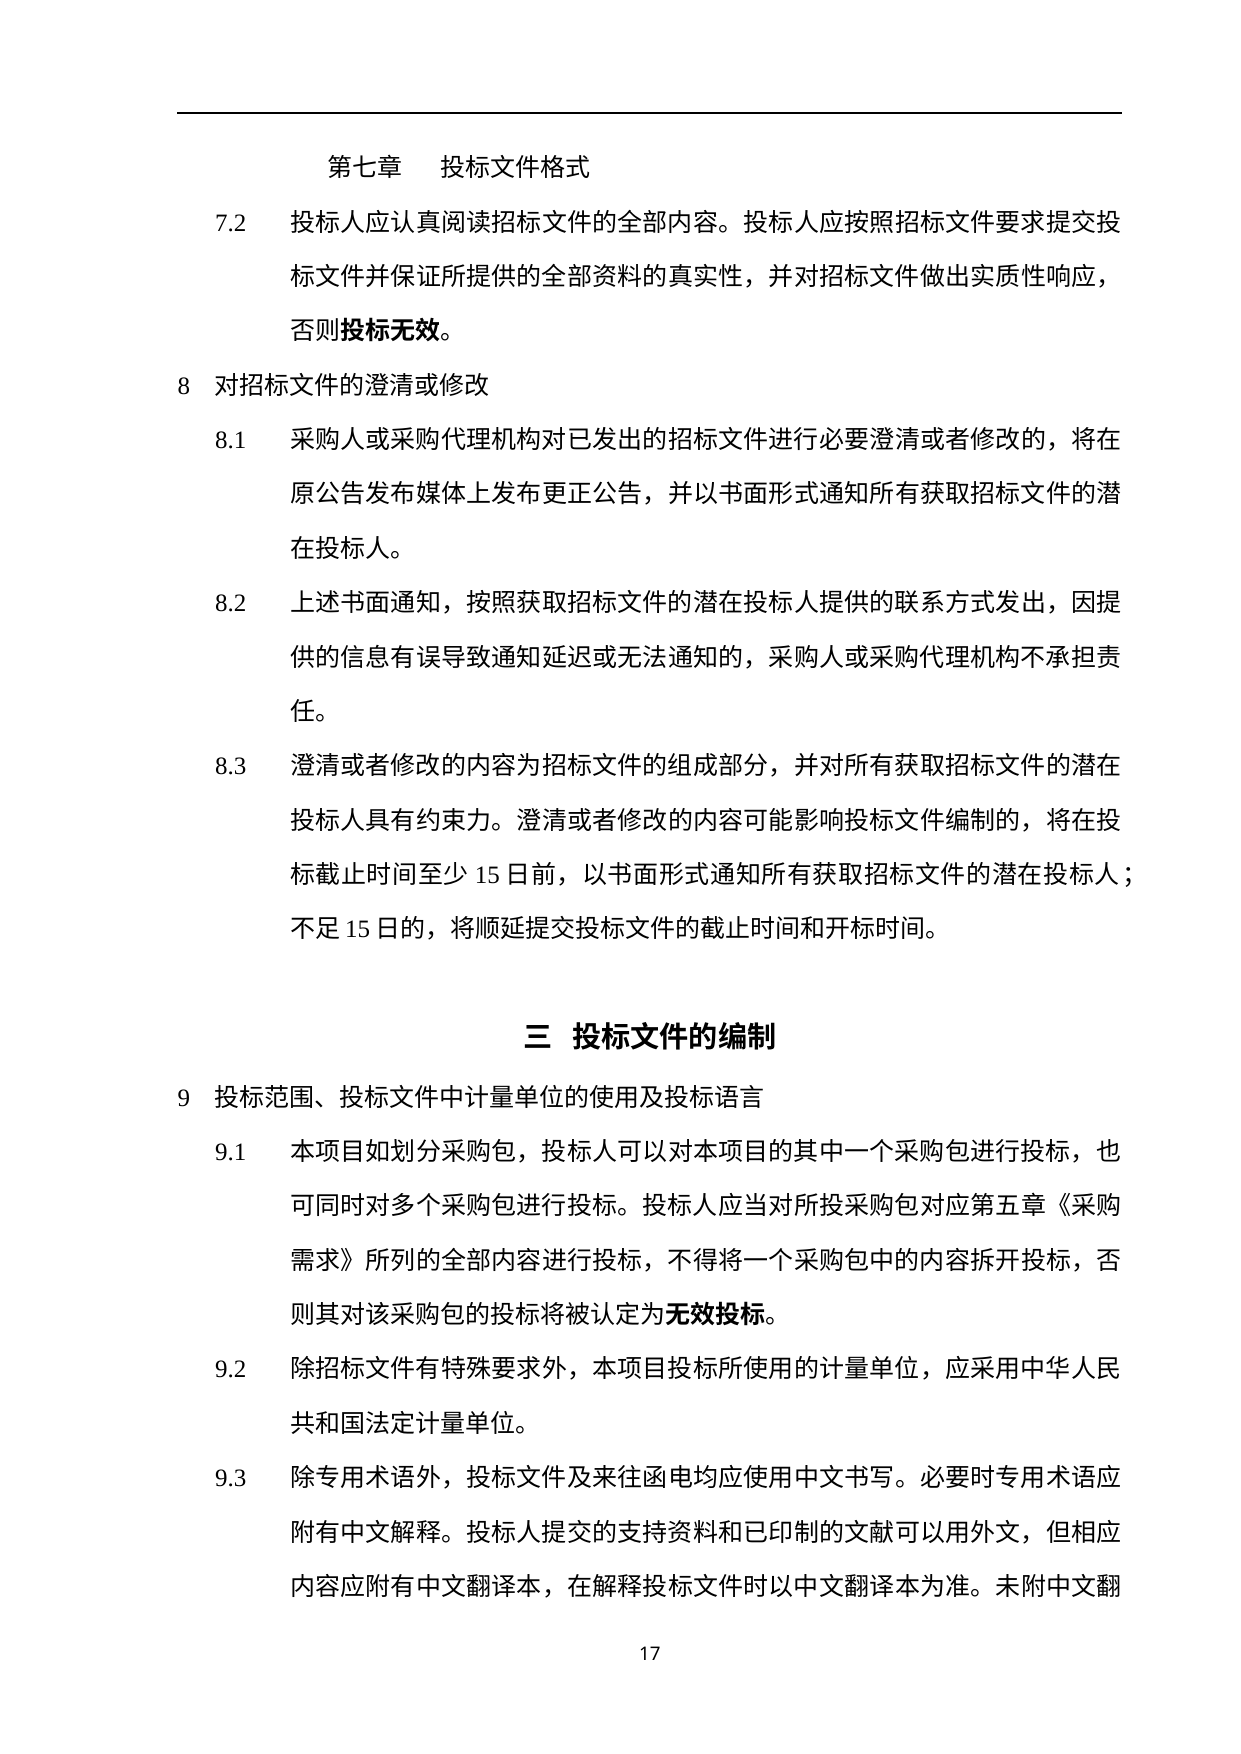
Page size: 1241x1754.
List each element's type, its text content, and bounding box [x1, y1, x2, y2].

list 投标范围、投标文件中计量单位的使用及投标语言 [177, 1077, 1122, 1113]
list 投标人应认真阅读招标文件的全部内容。投标人应按照招标文件要求提交投标文件并保证所提供的全部资料的真实性，并对招标文件做出实质性响应，否则投标无效。 [215, 202, 1122, 347]
subtitle 三 投标文件的编制 [177, 1014, 1122, 1056]
list 除招标文件有特殊要求外，本项目投标所使用的计量单位，应采用中华人民共和国法定计量单位。 [215, 1349, 1122, 1439]
list 对招标文件的澄清或修改 [177, 365, 1122, 401]
list 采购人或采购代理机构对已发出的招标文件进行必要澄清或者修改的，将在原公告发布媒体上发布更正公告，并以书面形式通知所有获取招标文件的潜在投标人。 [215, 419, 1122, 564]
list 投标文件格式 [327, 148, 1122, 184]
list 本项目如划分采购包，投标人可以对本项目的其中一个采购包进行投标，也可同时对多个采购包进行投标。投标人应当对所投采购包对应第五章《采购需求》所列的全部内容进行投标，不得将一个采购包中的内容拆开投标，否则其对该采购包的投标将被认定为无效投标。 [215, 1131, 1122, 1331]
list 上述书面通知，按照获取招标文件的潜在投标人提供的联系方式发出，因提供的信息有误导致通知延迟或无法通知的，采购人或采购代理机构不承担责任。 [215, 583, 1122, 728]
list 澄清或者修改的内容为招标文件的组成部分，并对所有获取招标文件的潜在投标人具有约束力。澄清或者修改的内容可能影响投标文件编制的，将在投标截止时间至少15日前，以书面形式通知所有获取招标文件的潜在投标人；不足15日的，将顺延提交投标文件的截止时间和开标时间。 [215, 746, 1122, 945]
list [215, 1458, 1122, 1603]
